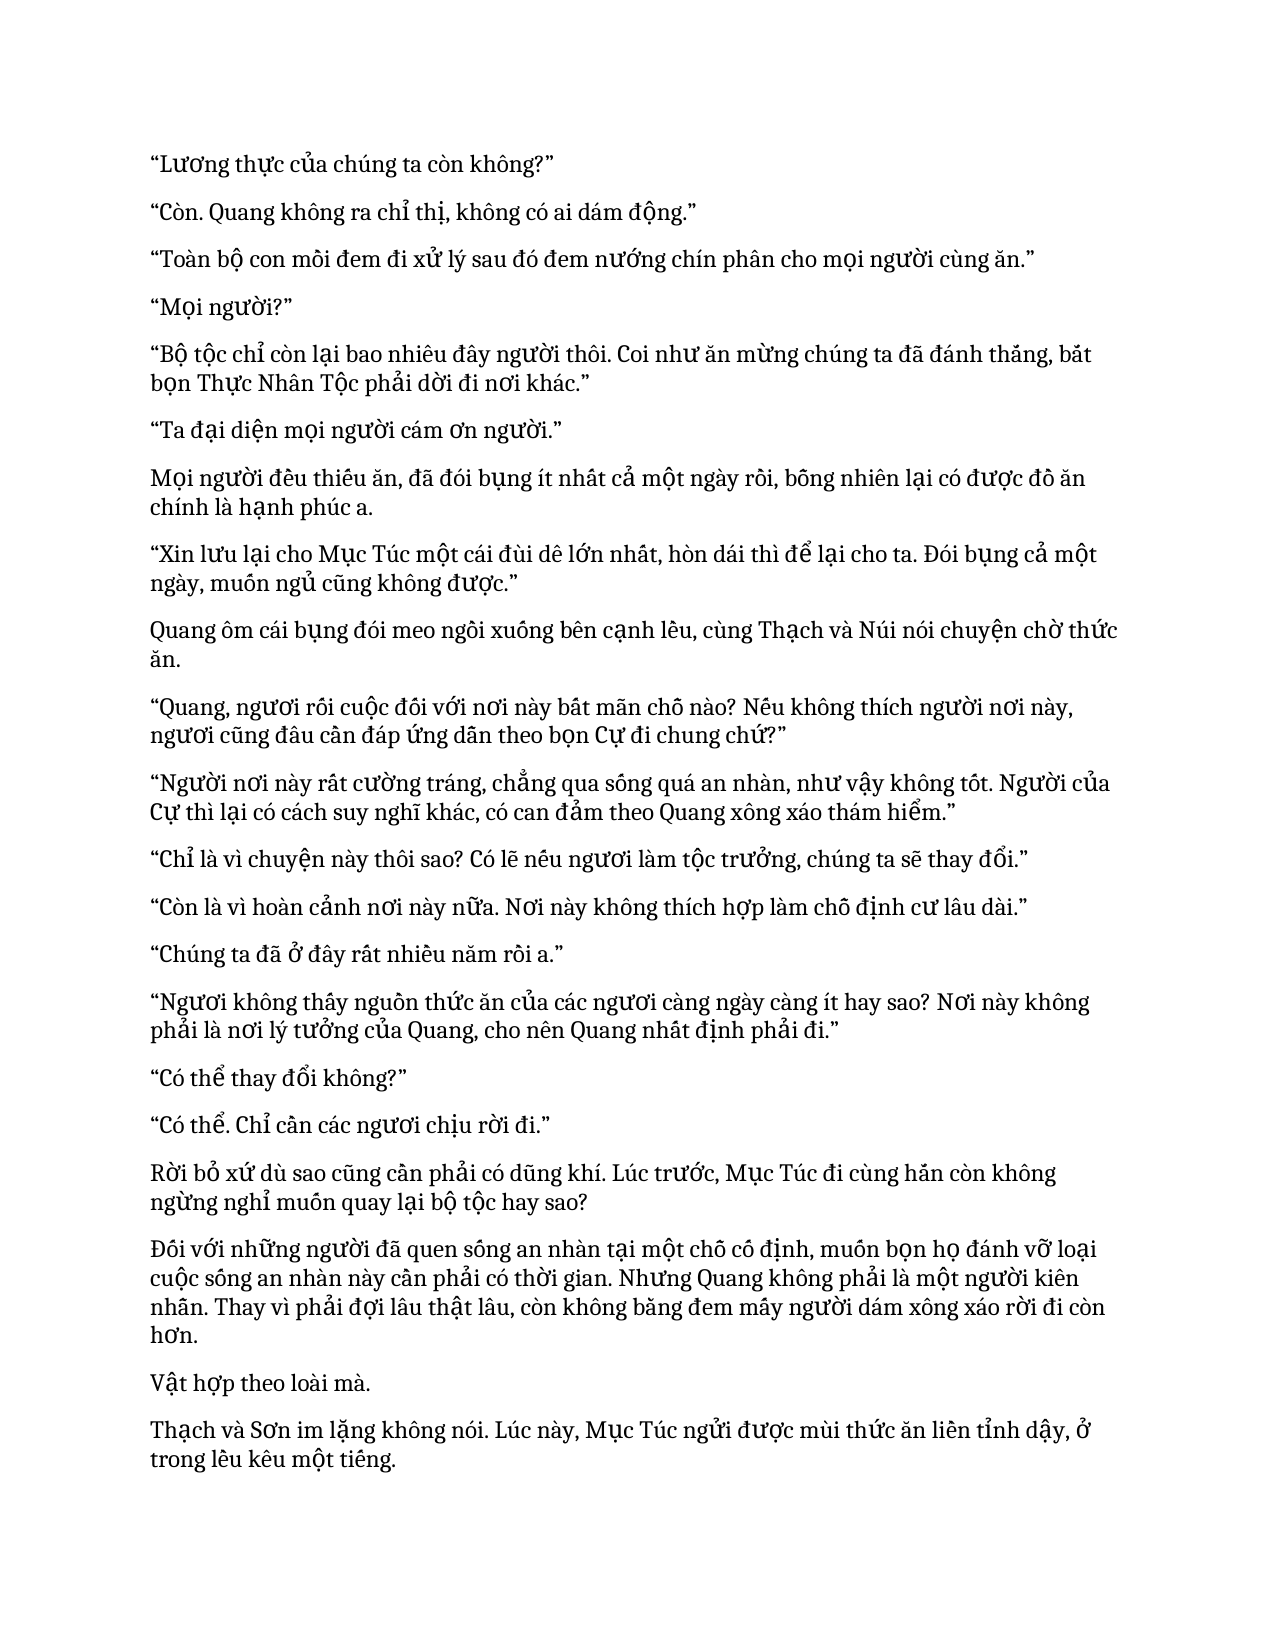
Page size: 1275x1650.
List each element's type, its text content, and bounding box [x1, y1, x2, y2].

text “Bộ tộc chỉ còn lại bao nhiêu đây người thôi. Coi như ăn mừng chúng ta đã đánh thắng, bắt bọn Thực Nhân Tộc phải dời đi nơi khác.” [150, 340, 1125, 397]
text Thạch và Sơn im lặng không nói. Lúc này, Mục Túc ngửi được mùi thức ăn liền tỉnh dậy, ở trong lều kêu một tiếng. [150, 1416, 1125, 1474]
text “Còn là vì hoàn cảnh nơi này nữa. Nơi này không thích hợp làm chỗ định cư lâu dài.” [150, 892, 1125, 921]
text Vật hợp theo loài mà. [150, 1369, 1125, 1397]
text “Người nơi này rất cường tráng, chẳng qua sống quá an nhàn, như vậy không tốt. Người của Cự thì lại có cách suy nghĩ khác, có can đảm theo Quang xông xáo thám hiểm.” [150, 769, 1125, 826]
text “Lương thực của chúng ta còn không?” [150, 150, 1125, 179]
text “Chỉ là vì chuyện này thôi sao? Có lẽ nếu ngươi làm tộc trưởng, chúng ta sẽ thay đổi.” [150, 845, 1125, 874]
text “Mọi người?” [150, 292, 1125, 321]
text “Toàn bộ con mồi đem đi xử lý sau đó đem nướng chín phân cho mọi người cùng ăn.” [150, 245, 1125, 274]
text “Có thể thay đổi không?” [150, 1064, 1125, 1092]
text “Có thể. Chỉ cần các ngươi chịu rời đi.” [150, 1111, 1125, 1140]
text Quang ôm cái bụng đói meo ngồi xuống bên cạnh lều, cùng Thạch và Núi nói chuyện chờ thức ăn. [150, 616, 1125, 674]
text “Chúng ta đã ở đây rất nhiều năm rồi a.” [150, 940, 1125, 969]
text Rời bỏ xứ dù sao cũng cần phải có dũng khí. Lúc trước, Mục Túc đi cùng hắn còn không ngừng nghỉ muốn quay lại bộ tộc hay sao? [150, 1159, 1125, 1216]
text “Ngươi không thấy nguồn thức ăn của các ngươi càng ngày càng ít hay sao? Nơi này không phải là nơi lý tưởng của Quang, cho nên Quang nhất định phải đi.” [150, 987, 1125, 1045]
text Đối với những người đã quen sống an nhàn tại một chỗ cố định, muốn bọn họ đánh vỡ loại cuộc sống an nhàn này cần phải có thời gian. Nhưng Quang không phải là một người kiên nhẫn. Thay vì phải đợi lâu thật lâu, còn không bằng đem mấy người dám xông xáo rời đi còn hơn. [150, 1235, 1125, 1350]
text “Ta đại diện mọi người cám ơn người.” [150, 416, 1125, 445]
text “Còn. Quang không ra chỉ thị, không có ai dám động.” [150, 197, 1125, 226]
text “Xin lưu lại cho Mục Túc một cái đùi dê lớn nhất, hòn dái thì để lại cho ta. Đói bụng cả một ngày, muốn ngủ cũng không được.” [150, 540, 1125, 597]
text “Quang, ngươi rối cuộc đối với nơi này bất mãn chỗ nào? Nếu không thích người nơi này, ngươi cũng đâu cần đáp ứng dẫn theo bọn Cự đi chung chứ?” [150, 692, 1125, 750]
text Mọi người đều thiếu ăn, đã đói bụng ít nhất cả một ngày rồi, bỗng nhiên lại có được đồ ăn chính là hạnh phúc a. [150, 464, 1125, 521]
